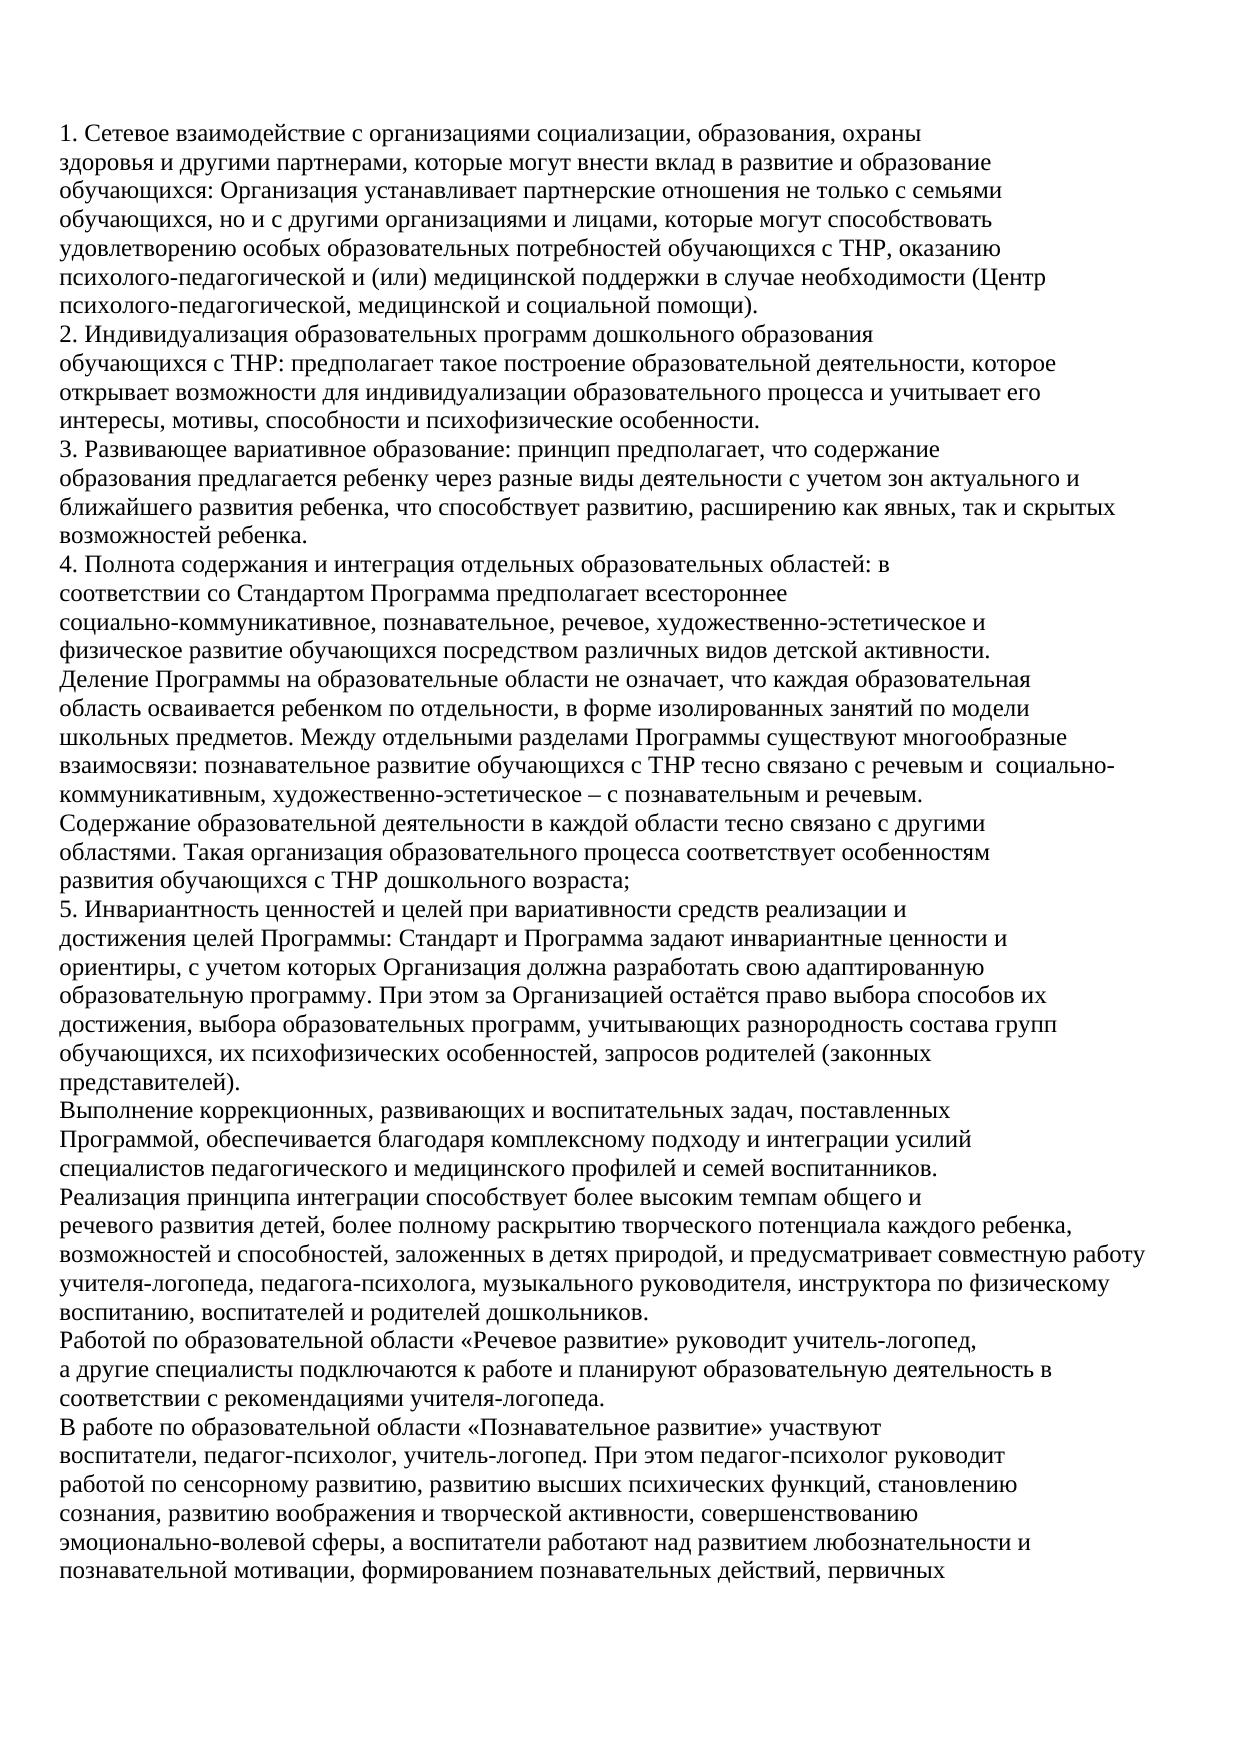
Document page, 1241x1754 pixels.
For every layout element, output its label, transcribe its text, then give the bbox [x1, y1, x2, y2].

text воспитатели, педагог-психолог, учитель-логопед. При этом педагог-психолог руководит [59, 1441, 1152, 1469]
text работой по сенсорному развитию, развитию высших психических функций, становлению [59, 1469, 1152, 1498]
text образовательную программу. При этом за Организацией остаётся право выбора способов их достижения, выбора образовательных программ, учитывающих разнородность состава групп обучающихся, их психофизических особенностей, запросов родителей (законных [59, 981, 1152, 1067]
text областями. Такая организация образовательного процесса соответствует особенностям [59, 837, 1152, 866]
text Реализация принципа интеграции способствует более высоким темпам общего и [59, 1182, 1152, 1211]
text обучающихся с ТНР: предполагает такое построение образовательной деятельности, которое открывает возможности для индивидуализации образовательного процесса и учитывает его интересы, мотивы, способности и психофизические особенности. [59, 348, 1152, 434]
text познавательной мотивации, формированием познавательных действий, первичных [59, 1556, 1152, 1584]
text образования предлагается ребенку через разные виды деятельности с учетом зон актуального и ближайшего развития ребенка, что способствует развитию, расширению как явных, так и скрытых возможностей ребенка. [59, 463, 1152, 549]
text Программой, обеспечивается благодаря комплексному подходу и интеграции усилий [59, 1124, 1152, 1153]
text сознания, развитию воображения и творческой активности, совершенствованию [59, 1498, 1152, 1527]
text Выполнение коррекционных, развивающих и воспитательных задач, поставленных [59, 1096, 1152, 1124]
text 5. Инвариантность ценностей и целей при вариативности средств реализации и [59, 894, 1152, 923]
text Работой по образовательной области «Речевое развитие» руководит учитель-логопед, [59, 1326, 1152, 1354]
text 1. Сетевое взаимодействие с организациями социализации, образования, охраны [59, 118, 1152, 147]
text 2. Индивидуализация образовательных программ дошкольного образования [59, 319, 1152, 348]
text 4. Полнота содержания и интеграция отдельных образовательных областей: в [59, 549, 1152, 578]
text 3. Развивающее вариативное образование: принцип предполагает, что содержание [59, 434, 1152, 463]
text психолого-педагогической и (или) медицинской поддержки в случае необходимости (Центр психолого-педагогической, медицинской и социальной помощи). [59, 262, 1152, 319]
text достижения целей Программы: Стандарт и Программа задают инвариантные ценности и [59, 923, 1152, 952]
text представителей). [59, 1067, 1152, 1096]
text специалистов педагогического и медицинского профилей и семей воспитанников. [59, 1153, 1152, 1182]
text область осваивается ребенком по отдельности, в форме изолированных занятий по модели [59, 693, 1152, 722]
text обучающихся, но и с другими организациями и лицами, которые могут способствовать [59, 204, 1152, 233]
text эмоционально-волевой сферы, а воспитатели работают над развитием любознательности и [59, 1527, 1152, 1556]
text обучающихся: Организация устанавливает партнерские отношения не только с семьями [59, 176, 1152, 204]
text а другие специалисты подключаются к работе и планируют образовательную деятельность в соответствии с рекомендациями учителя-логопеда. [59, 1354, 1152, 1412]
text физическое развитие обучающихся посредством различных видов детской активности. [59, 636, 1152, 664]
text здоровья и другими партнерами, которые могут внести вклад в развитие и образование [59, 147, 1152, 176]
text В работе по образовательной области «Познавательное развитие» участвуют [59, 1412, 1152, 1441]
text социально-коммуникативное, познавательное, речевое, художественно-эстетическое и [59, 607, 1152, 636]
text удовлетворению особых образовательных потребностей обучающихся с ТНР, оказанию [59, 233, 1152, 262]
text Содержание образовательной деятельности в каждой области тесно связано с другими [59, 808, 1152, 837]
text соответствии со Стандартом Программа предполагает всестороннее [59, 578, 1152, 607]
text Деление Программы на образовательные области не означает, что каждая образовательная [59, 664, 1152, 693]
text речевого развития детей, более полному раскрытию творческого потенциала каждого ребенка, возможностей и способностей, заложенных в детях природой, и предусматривает совместную работу учителя-логопеда, педагога-психолога, музыкального руководителя, инструктора по физическому воспитанию, воспитателей и родителей дошкольников. [59, 1211, 1152, 1326]
text школьных предметов. Между отдельными разделами Программы существуют многообразные взаимосвязи: познавательное развитие обучающихся с ТНР тесно связано с речевым и социально-коммуникативным, художественно-эстетическое – с познавательным и речевым. [59, 722, 1152, 808]
text развития обучающихся с ТНР дошкольного возраста; [59, 866, 1152, 894]
text ориентиры, с учетом которых Организация должна разработать свою адаптированную [59, 952, 1152, 981]
